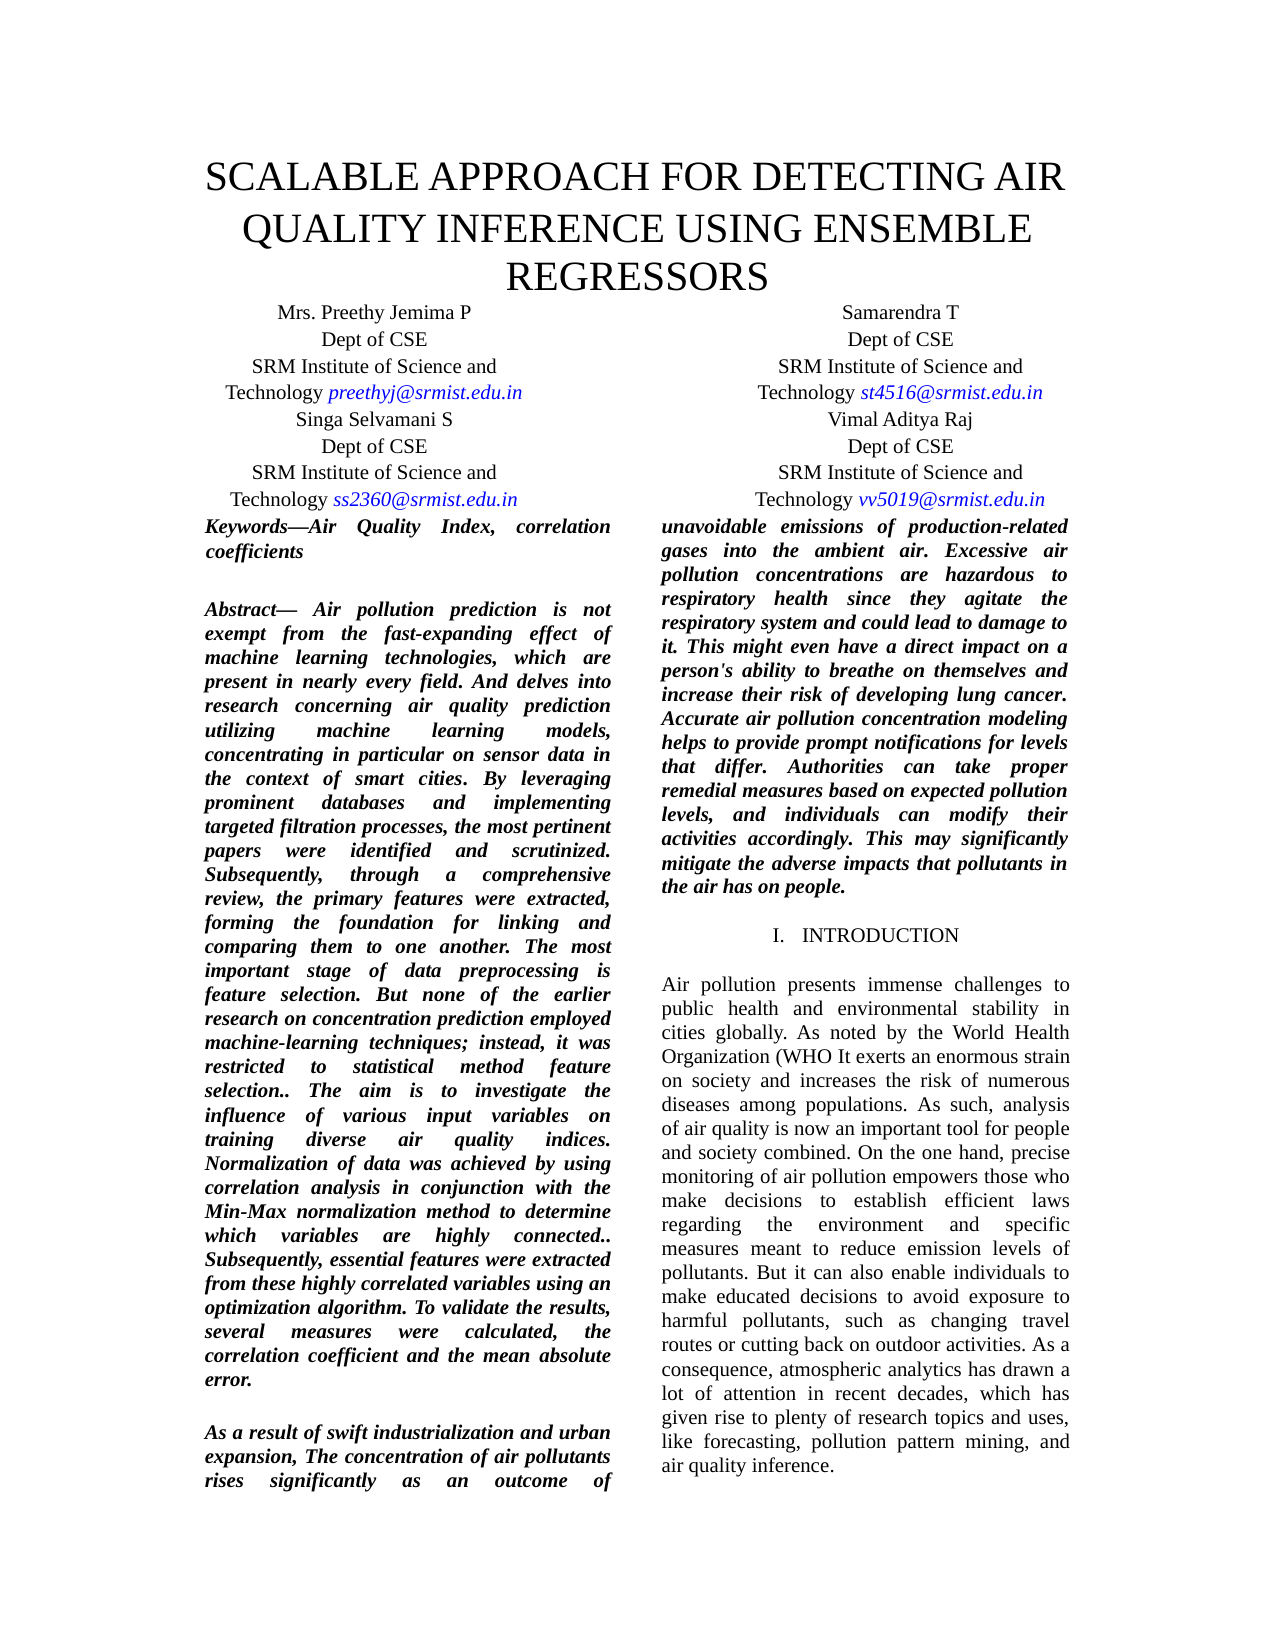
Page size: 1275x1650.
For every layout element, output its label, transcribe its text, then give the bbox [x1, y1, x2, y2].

text SRM Institute of Science and Technology st4516@srmist.edu.in [731, 353, 1070, 404]
text Dept of CSE [731, 327, 1070, 351]
text Dept of CSE [204, 327, 544, 351]
text Dept of CSE [731, 433, 1070, 458]
text SRM Institute of Science and Technology ss2360@srmist.edu.in [204, 460, 544, 511]
text Dept of CSE [204, 433, 544, 458]
text Abstract— Air pollution prediction is not exempt from the fast-expanding effect of machine learning technologies, which are present in nearly every field. And delves into research concerning air quality prediction utilizing machine learning models, concentrating in particular on sensor data in the context of smart cities. By leveraging prominent databases and implementing targeted filtration processes, the most pertinent papers were identified and scrutinized. Subsequently, through a comprehensive review, the primary features were extracted, forming the foundation for linking and comparing them to one another. The most important stage of data preprocessing is feature selection. But none of the earlier research on concentration prediction employed machine-learning techniques; instead, it was restricted to statistical method feature selection.. The aim is to investigate the influence of various input variables on training diverse air quality indices. Normalization of data was achieved by using correlation analysis in conjunction with the Min-Max normalization method to determine which variables are highly connected.. Subsequently, essential features were extracted from these highly correlated variables using an optimization algorithm. To validate the results, several measures were calculated, the correlation coefficient and the mean absolute error. [204, 597, 613, 1391]
text SRM Institute of Science and Technology preethyj@srmist.edu.in [204, 353, 544, 404]
text SRM Institute of Science and Technology vv5019@srmist.edu.in [731, 460, 1070, 511]
text As a result of swift industrialization and urban expansion, The concentration of air pollutants rises significantly as an outcome of unavoidable emissions of production-related gases into the ambient air. Excessive air pollution concentrations are hazardous to respiratory health since they agitate the respiratory system and could lead to damage to it. This might even have a direct impact on a person's ability to breathe on themselves and increase their risk of developing lung cancer. Accurate air pollution concentration modeling helps to provide prompt notifications for levels that differ. Authorities can take proper remedial measures based on expected pollution levels, and individuals can modify their activities accordingly. This may significantly mitigate the adverse impacts that pollutants in the air has on people. [661, 513, 1070, 898]
list INTRODUCTION [662, 923, 1070, 947]
text Mrs. Preethy Jemima P [204, 300, 544, 324]
text Keywords—Air Quality Index, correlation coefficients [204, 513, 613, 563]
text SCALABLE APPROACH FOR DETECTING AIR [204, 152, 1070, 199]
text Singa Selvamani S [204, 407, 544, 431]
text QUALITY INFERENCE USING ENSEMBLE REGRESSORS [204, 203, 1070, 299]
text Air pollution presents immense challenges to public health and environmental stability in cities globally. As noted by the World Health Organization (WHO It exerts an enormous strain on society and increases the risk of numerous diseases among populations. As such, analysis of air quality is now an important tool for people and society combined. On the one hand, precise monitoring of air pollution empowers those who make decisions to establish efficient laws regarding the environment and specific measures meant to reduce emission levels of pollutants. But it can also enable individuals to make educated decisions to avoid exposure to harmful pollutants, such as changing travel routes or cutting back on outdoor activities. As a consequence, atmospheric analytics has drawn a lot of attention in recent decades, which has given rise to plenty of research topics and uses, like forecasting, pollution pattern mining, and air quality inference. [661, 971, 1070, 1477]
text Vimal Aditya Raj [731, 407, 1070, 431]
text Samarendra T [731, 300, 1070, 324]
